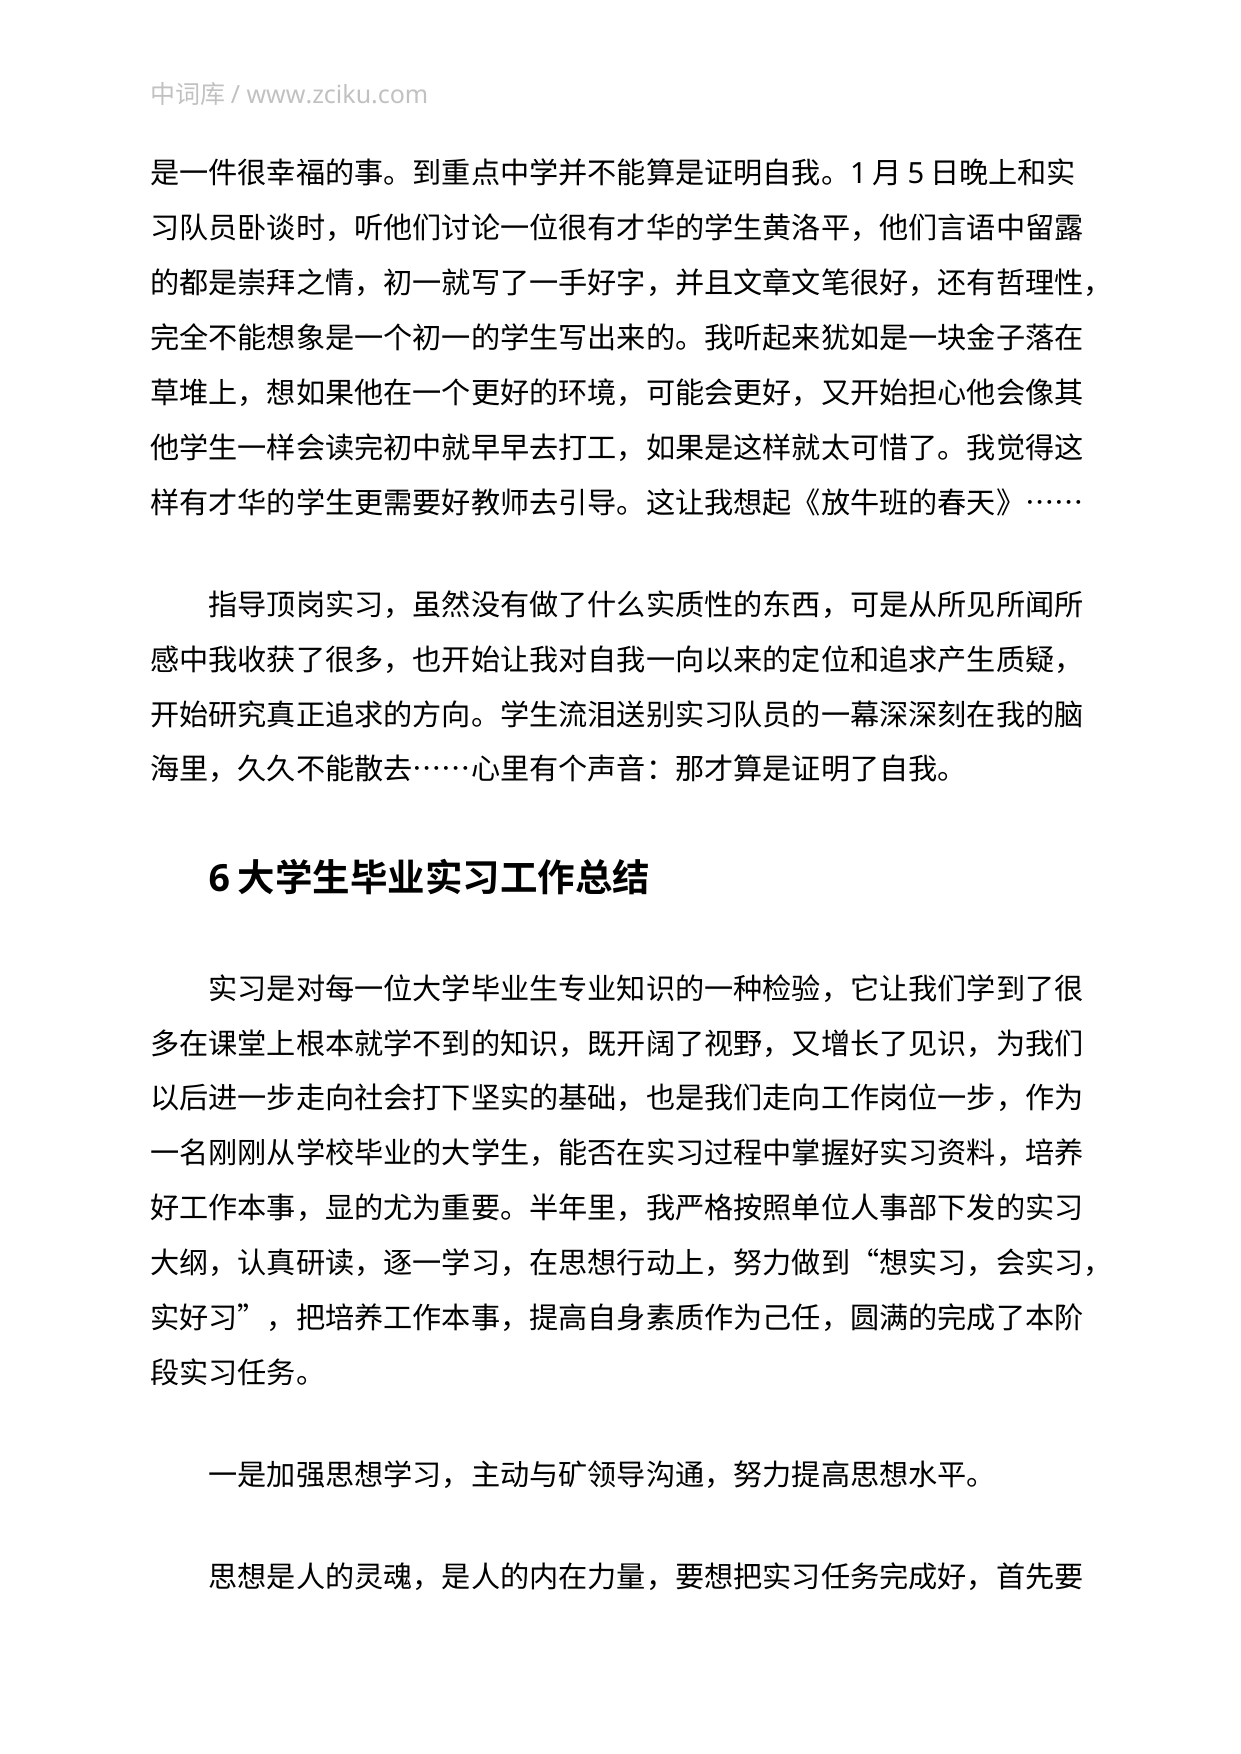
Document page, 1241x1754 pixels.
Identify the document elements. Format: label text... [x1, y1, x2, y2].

text 实习是对每一位大学毕业生专业知识的一种检验，它让我们学到了很多在课堂上根本就学不到的知识，既开阔了视野，又增长了见识，为我们以后进一步走向社会打下坚实的基础，也是我们走向工作岗位一步，作为一名刚刚从学校毕业的大学生，能否在实习过程中掌握好实习资料，培养好工作本事，显的尤为重要。半年里，我严格按照单位人事部下发的实习大纲，认真研读，逐一学习，在思想行动上，努力做到“想实习，会实习，实好习”，把培养工作本事，提高自身素质作为己任，圆满的完成了本阶段实习任务。 [150, 965, 1090, 1392]
text 指导顶岗实习，虽然没有做了什么实质性的东西，可是从所见所闻所感中我收获了很多，也开始让我对自我一向以来的定位和追求产生质疑，开始研究真正追求的方向。学生流泪送别实习队员的一幕深深刻在我的脑海里，久久不能散去……心里有个声音：那才算是证明了自我。 [150, 581, 1090, 788]
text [150, 150, 1090, 522]
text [150, 1553, 1090, 1595]
text 6大学生毕业实习工作总结 [150, 848, 1090, 902]
text 一是加强思想学习，主动与矿领导沟通，努力提高思想水平。 [150, 1451, 1090, 1494]
